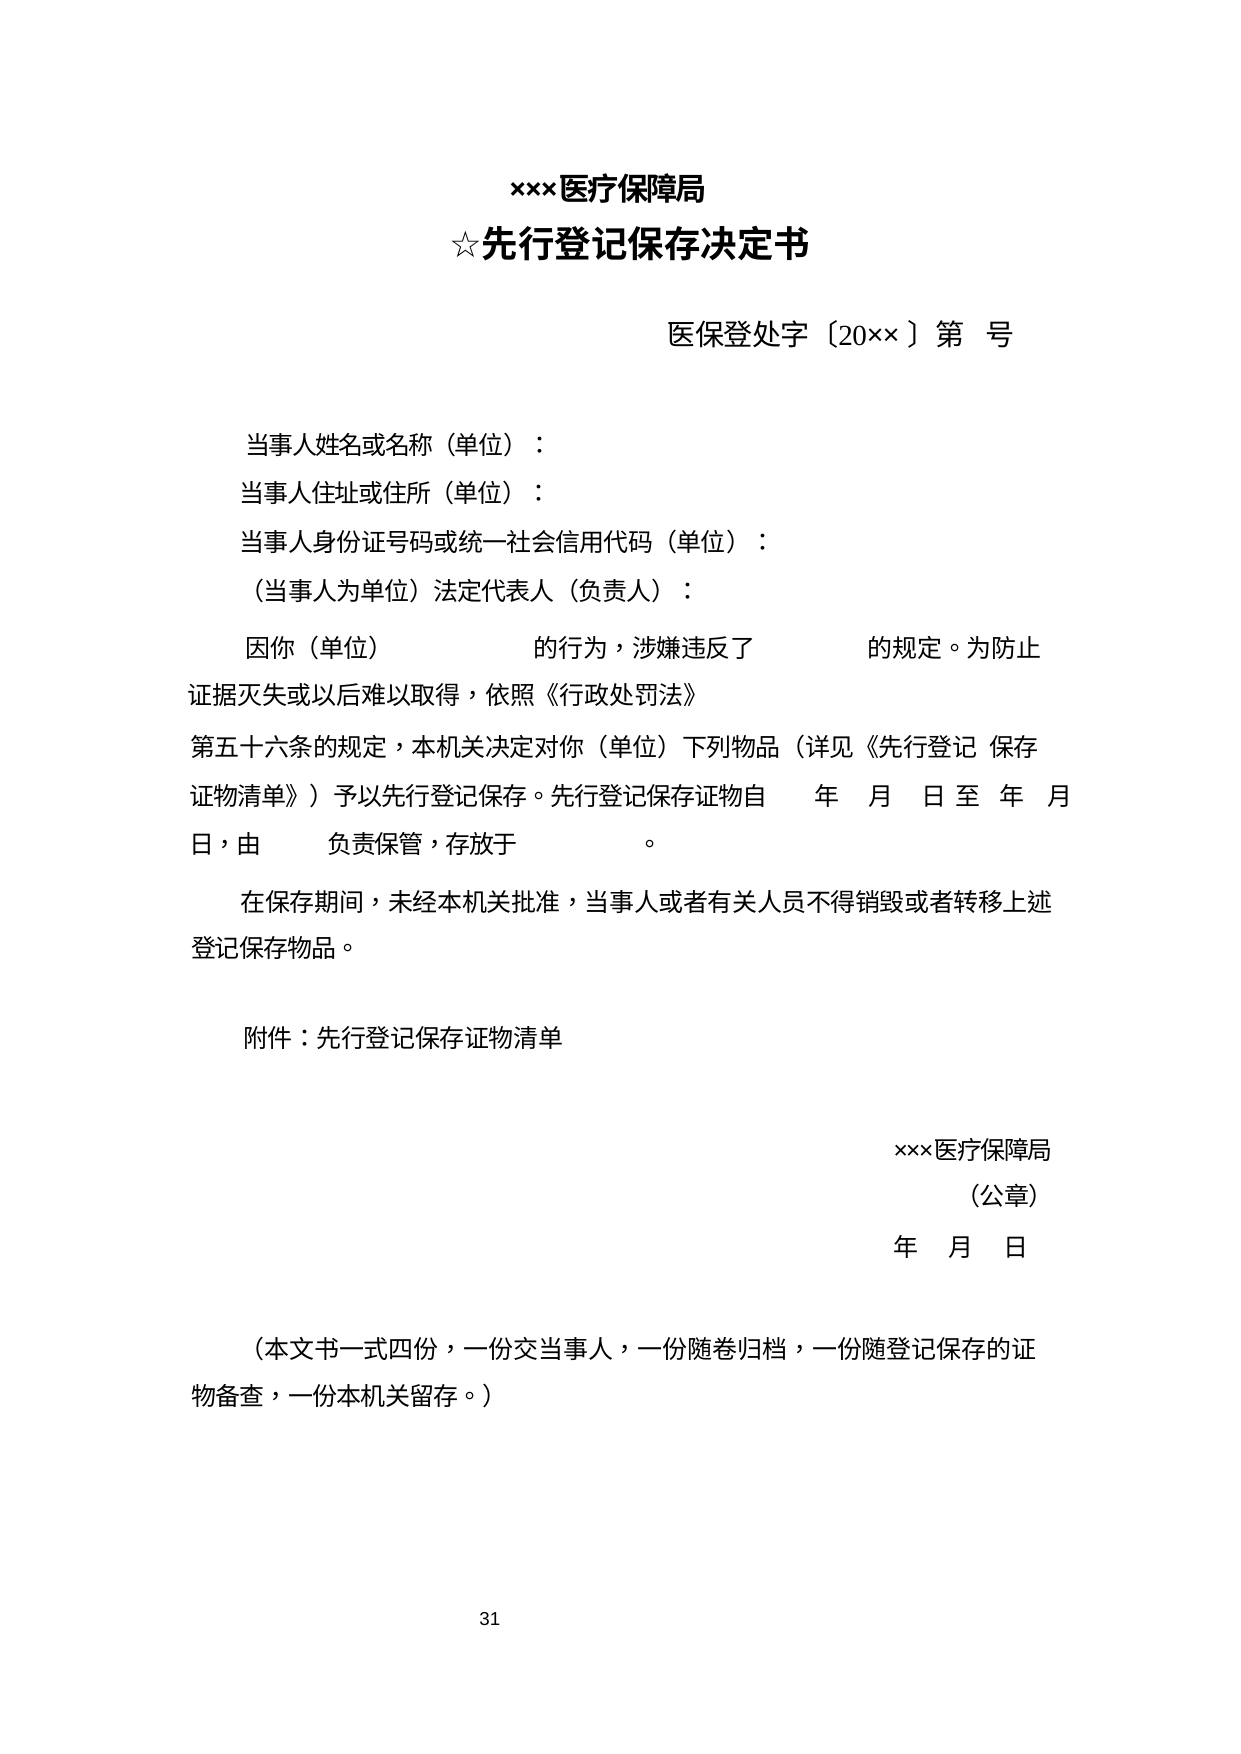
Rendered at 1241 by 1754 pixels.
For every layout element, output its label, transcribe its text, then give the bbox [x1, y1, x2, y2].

text 附件：先行登记保存证物清单 [243, 1023, 1072, 1054]
text 当事人姓名或名称（单位）： 当事人住址或住所（单位）： 当事人身份证号码或统一社会信用代码（单位）： （当事人为单位）法定代表人（负责人）： [239, 427, 1050, 607]
text 年 月 日 [893, 1231, 1072, 1262]
text ×××医疗保障局 （公章） [865, 1132, 1054, 1213]
text 因你（单位） 的行为，涉嫌违反了 的规定。为防止证据灭失或以后难以取得，依照《行政处罚法》 [187, 630, 1051, 712]
text 医保登处字〔20×× 〕第 号 [571, 316, 1072, 353]
text ×××医疗保障局 [508, 169, 1072, 208]
text （本文书一式四份，一份交当事人，一份随卷归档，一份随登记保存的证 物备查，一份本机关留存。） [191, 1332, 1037, 1412]
text 在保存期间，未经本机关批准，当事人或者有关人员不得销毁或者转移上述 登记保存物品。 [191, 884, 1052, 964]
text 第五十六条的规定，本机关决定对你（单位）下列物品（详见《先行登记 保存 证物清单》）予以先行登记保存。先行登记保存证物自 年 月 日 至 年 月 日，由 负责保管，存放于 。 [189, 730, 1072, 861]
subtitle ☆先行登记保存决定书 [186, 220, 1072, 267]
